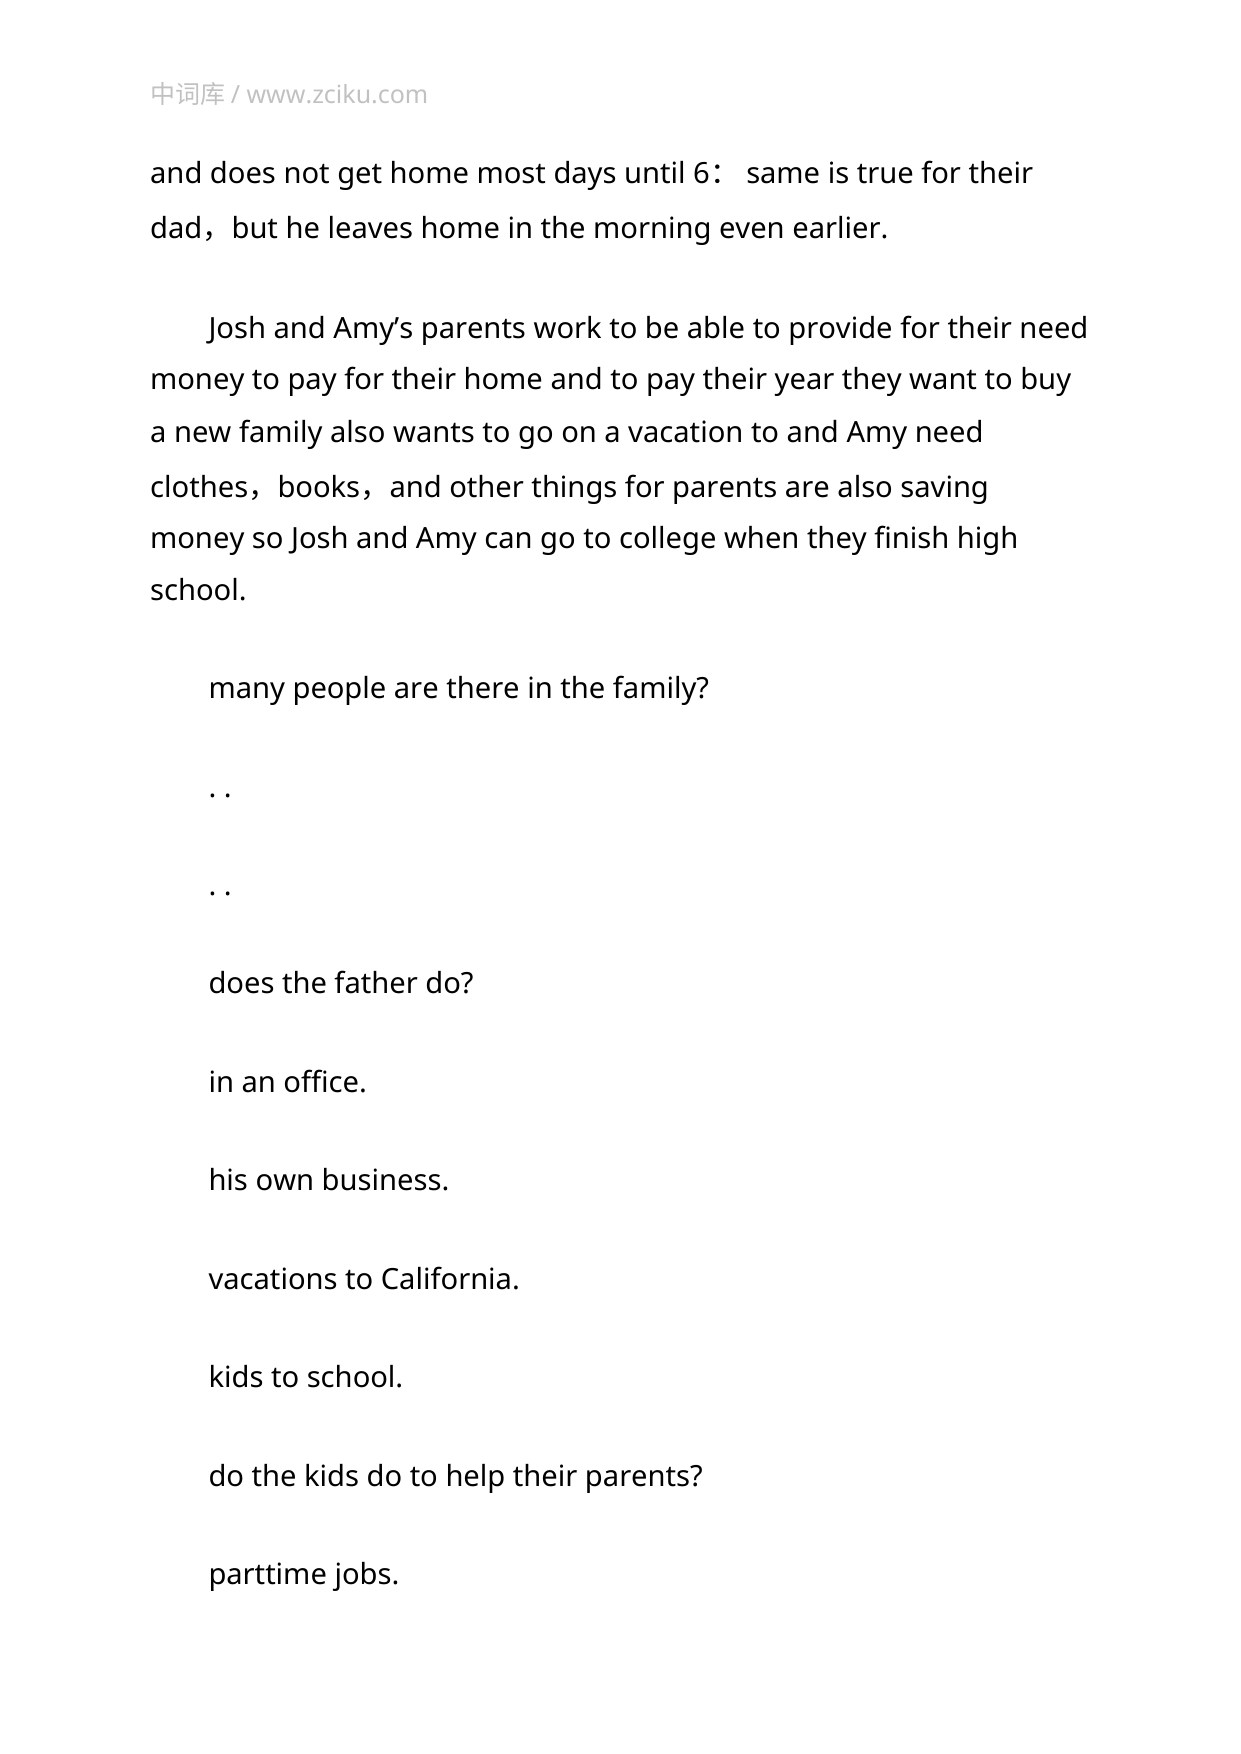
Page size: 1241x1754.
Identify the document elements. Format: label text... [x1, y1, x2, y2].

text does the father do? [150, 963, 1090, 1002]
text parttime jobs. [150, 1553, 1090, 1593]
text many people are there in the family? [150, 667, 1090, 707]
text in an office. [150, 1061, 1090, 1101]
text do the kids do to help their parents? [150, 1455, 1090, 1494]
text Josh and Amy’s parents work to be able to provide for their need money to pay for their home and to pay their year they want to buy a new family also wants to go on a vacation to and Amy need clothes，books，and other things for parents are also saving money so Josh and Amy can go to college when they finish high school. [150, 307, 1090, 609]
text vacations to California. [150, 1258, 1090, 1298]
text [150, 150, 1090, 247]
text his own business. [150, 1159, 1090, 1199]
text . . [150, 864, 1090, 904]
text kids to school. [150, 1356, 1090, 1396]
text . . [150, 766, 1090, 806]
